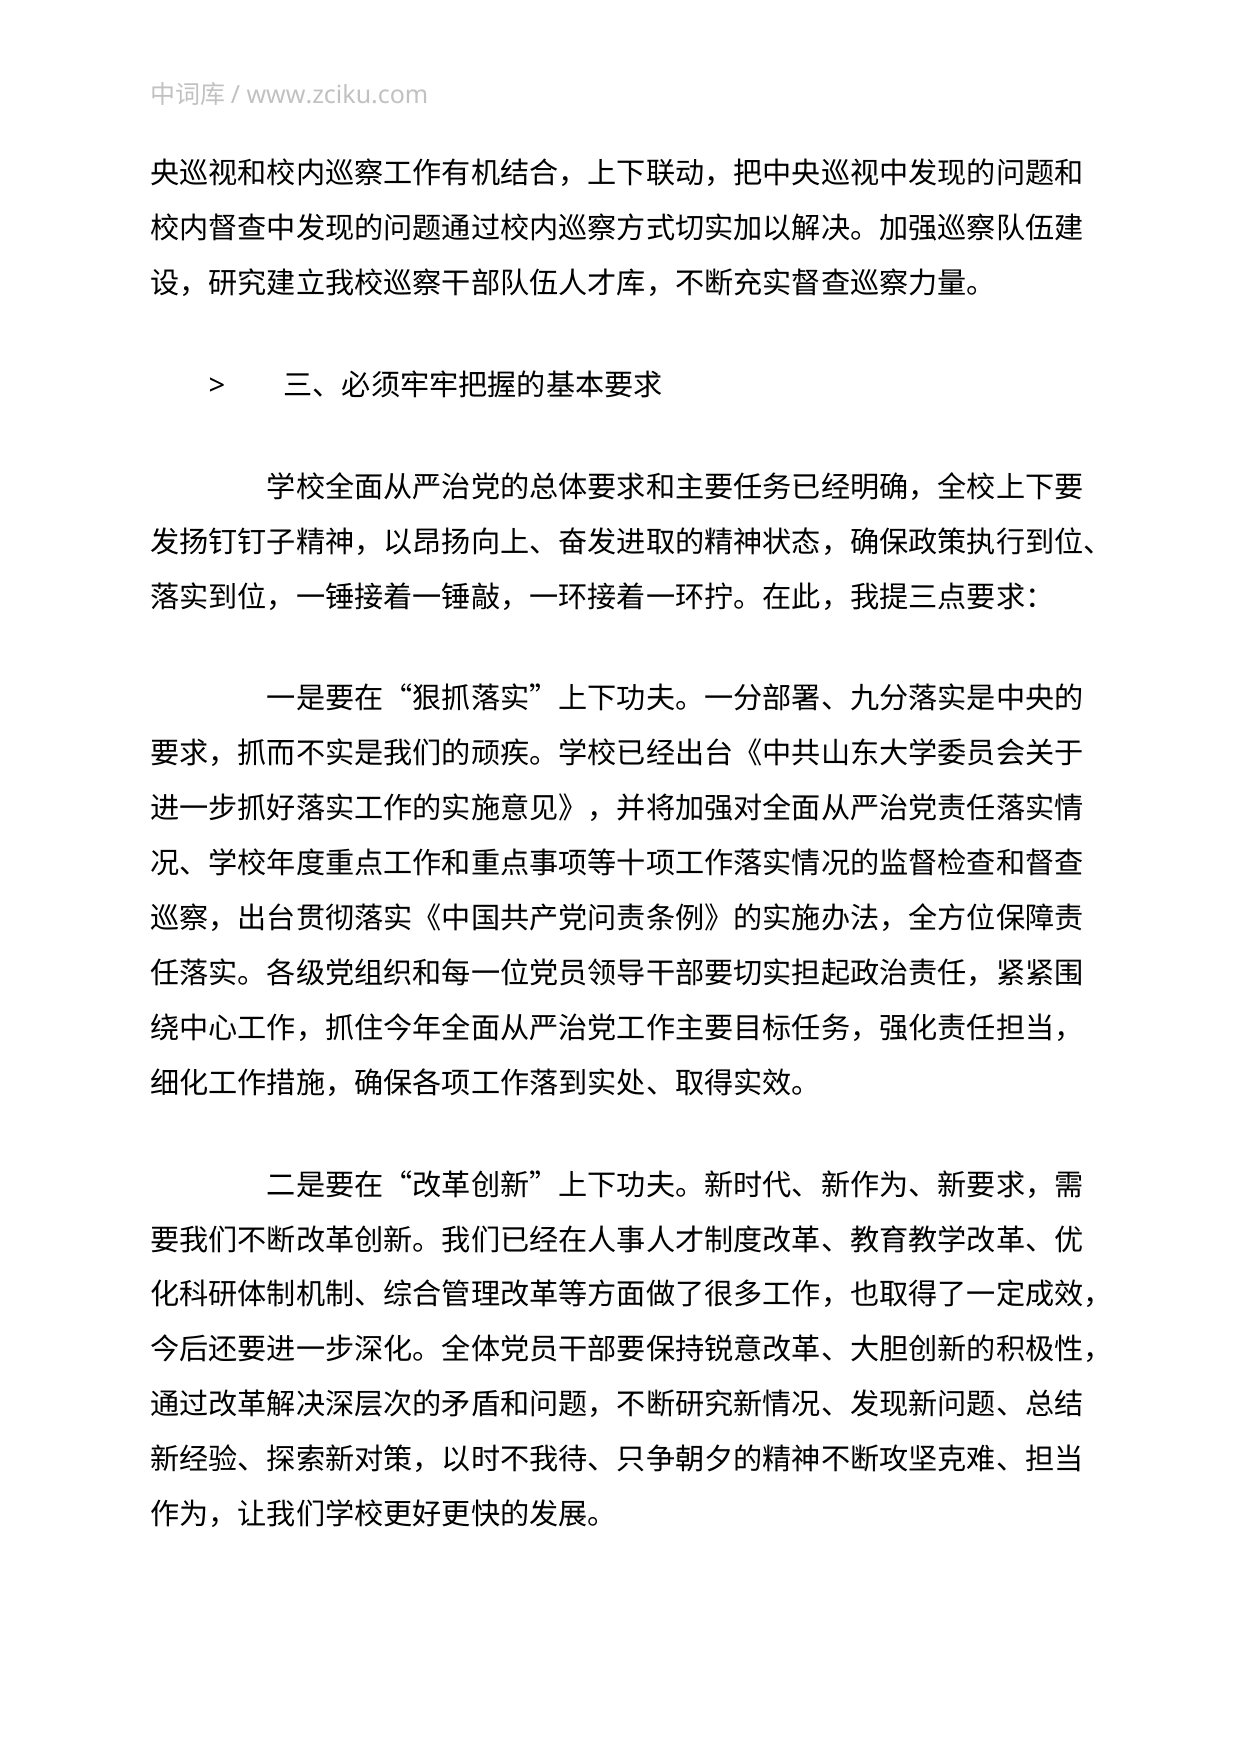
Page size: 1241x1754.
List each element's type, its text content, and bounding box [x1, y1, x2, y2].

text 学校全面从严治党的总体要求和主要任务已经明确，全校上下要发扬钉钉子精神，以昂扬向上、奋发进取的精神状态，确保政策执行到位、落实到位，一锤接着一锤敲，一环接着一环拧。在此，我提三点要求： [150, 463, 1090, 616]
text > 三、必须牢牢把握的基本要求 [150, 362, 1090, 404]
text 二是要在“改革创新”上下功夫。新时代、新作为、新要求，需要我们不断改革创新。我们已经在人事人才制度改革、教育教学改革、优化科研体制机制、综合管理改革等方面做了很多工作，也取得了一定成效，今后还要进一步深化。全体党员干部要保持锐意改革、大胆创新的积极性，通过改革解决深层次的矛盾和问题，不断研究新情况、发现新问题、总结新经验、探索新对策，以时不我待、只争朝夕的精神不断攻坚克难、担当作为，让我们学校更好更快的发展。 [150, 1161, 1090, 1533]
text 一是要在“狠抓落实”上下功夫。一分部署、九分落实是中央的要求，抓而不实是我们的顽疾。学校已经出台《中共山东大学委员会关于进一步抓好落实工作的实施意见》，并将加强对全面从严治党责任落实情况、学校年度重点工作和重点事项等十项工作落实情况的监督检查和督查巡察，出台贯彻落实《中国共产党问责条例》的实施办法，全方位保障责任落实。各级党组织和每一位党员领导干部要切实担起政治责任，紧紧围绕中心工作，抓住今年全面从严治党工作主要目标任务，强化责任担当，细化工作措施，确保各项工作落到实处、取得实效。 [150, 675, 1090, 1102]
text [150, 150, 1090, 302]
